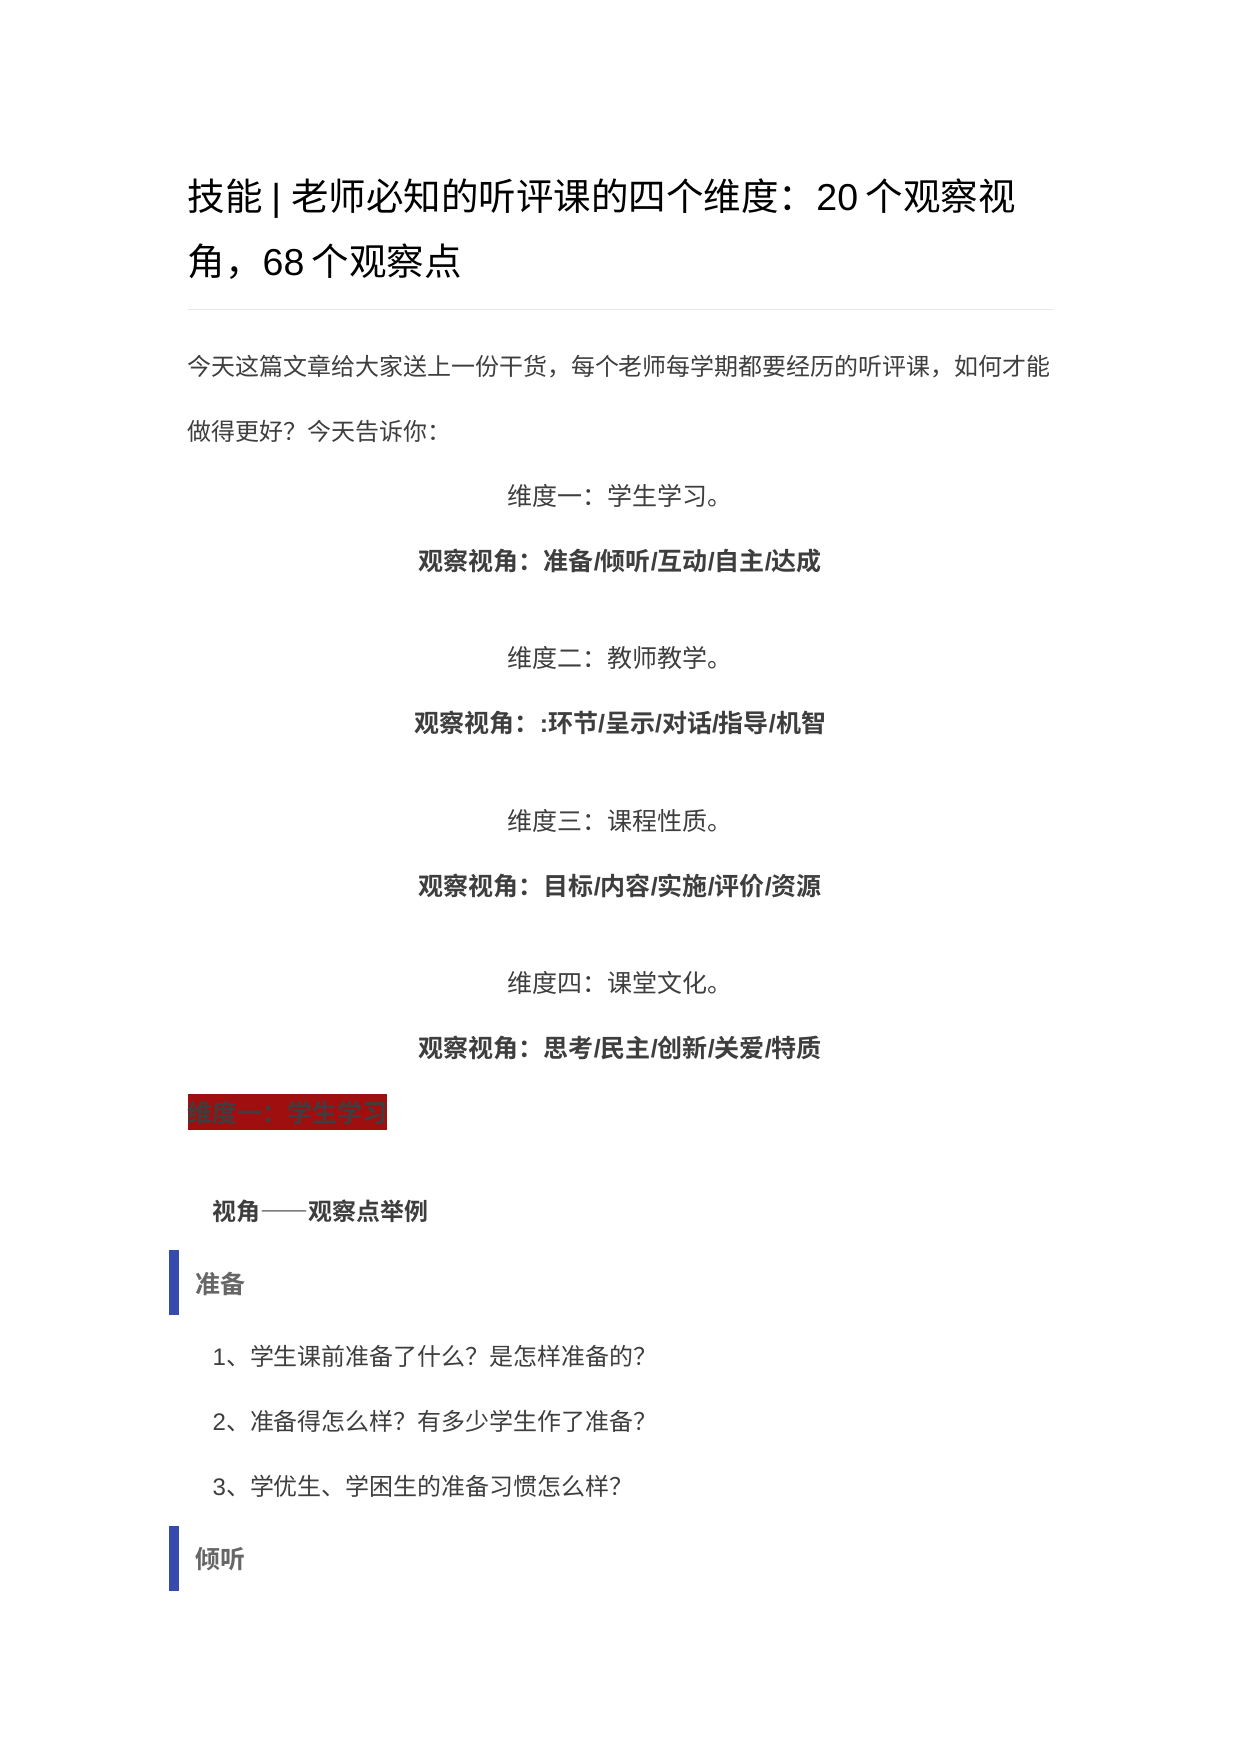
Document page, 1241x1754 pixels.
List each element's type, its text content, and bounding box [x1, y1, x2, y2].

text 维度三：课程性质。 [187, 787, 1053, 852]
text 视角——观察点举例 [212, 1177, 1028, 1242]
text 观察视角：目标/内容/实施/评价/资源 [187, 852, 1053, 917]
text 2、准备得怎么样？有多少学生作了准备？ [212, 1388, 1028, 1453]
text 今天这篇文章给大家送上一份干货，每个老师每学期都要经历的听评课，如何才能做得更好？今天告诉你： [187, 332, 1053, 462]
text 维度一：学生学习 [187, 1079, 1053, 1144]
text 观察视角：:环节/呈示/对话/指导/机智 [187, 689, 1053, 754]
text 维度一：学生学习。 [187, 462, 1053, 527]
text 技能 | 老师必知的听评课的四个维度：20个观察视角，68个观察点 [187, 162, 1053, 310]
text 维度四：课堂文化。 [187, 949, 1053, 1014]
text 观察视角：准备/倾听/互动/自主/达成 [187, 527, 1053, 592]
text 维度二：教师教学。 [187, 624, 1053, 689]
text 准备 [179, 1250, 1045, 1315]
text 1、学生课前准备了什么？是怎样准备的？ [212, 1323, 1028, 1388]
text 倾听 [179, 1526, 1045, 1591]
text 3、学优生、学困生的准备习惯怎么样？ [212, 1453, 1028, 1518]
text 观察视角：思考/民主/创新/关爱/特质 [187, 1014, 1053, 1079]
